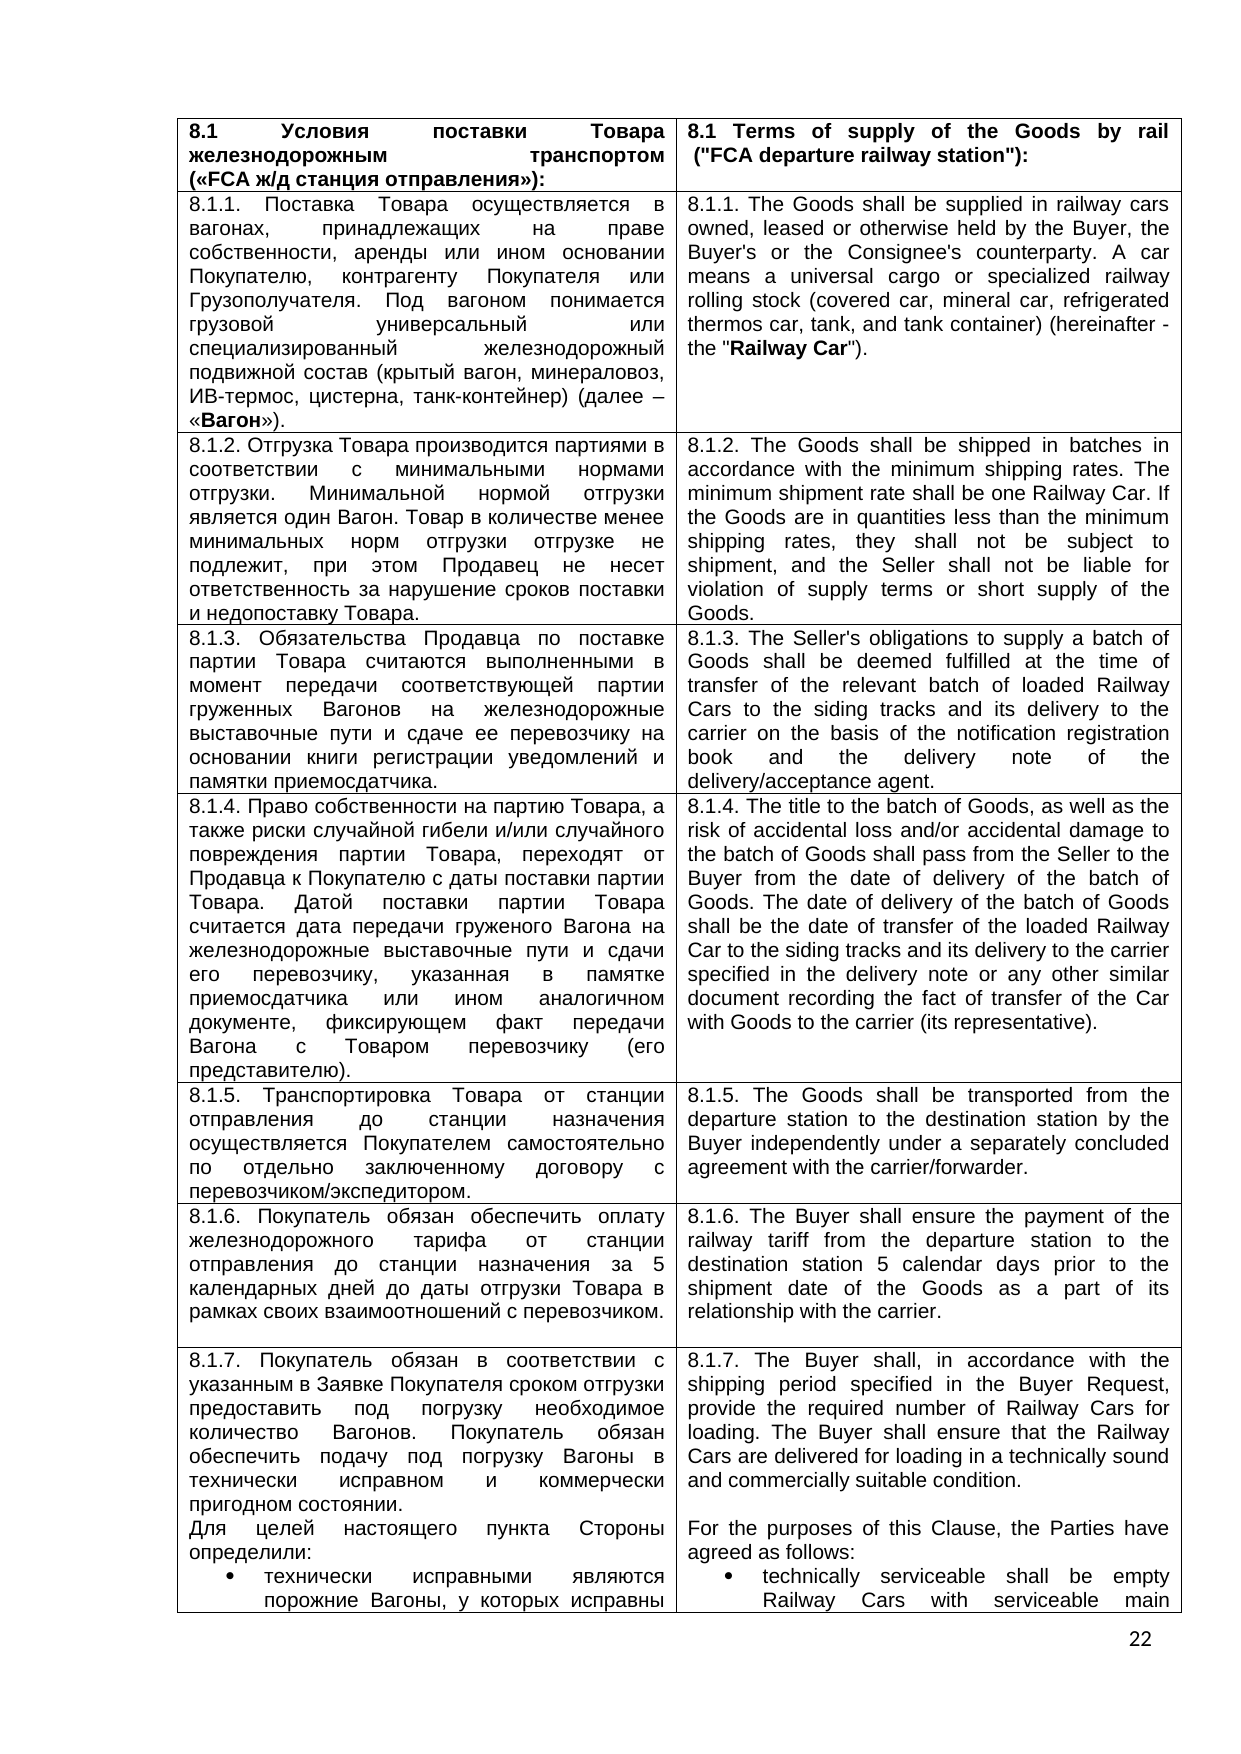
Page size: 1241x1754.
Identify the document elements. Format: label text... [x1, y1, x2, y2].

table_cell 8.1.3. Обязательства Продавца по поставке партии Товара считаются выполненными в момент передачи соответствующей партии груженных Вагонов на железнодорожные выставочные пути и сдаче ее перевозчику на основании книги регистрации уведомлений и памятки приемосдатчика. [178, 625, 676, 793]
table_cell 8.1.6. The Buyer shall ensure the payment of the railway tariff from the departure station to the destination station 5 calendar days prior to the shipment date of the Goods as a part of its relationship with the carrier. [677, 1204, 1181, 1347]
table_cell 8.1.5. Транспортировка Товара от станции отправления до станции назначения осуществляется Покупателем самостоятельно по отдельно заключенному договору с перевозчиком/экспедитором. [178, 1083, 676, 1202]
table_cell 8.1.2. Отгрузка Товара производится партиями в соответствии с минимальными нормами отгрузки. Минимальной нормой отгрузки является один Вагон. Товар в количестве менее минимальных норм отгрузки отгрузке не подлежит, при этом Продавец не несет ответственность за нарушение сроков поставки и недопоставку Товара. [178, 433, 676, 624]
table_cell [178, 1348, 676, 1612]
table_cell 8.1.1. The Goods shall be supplied in railway cars owned, leased or otherwise held by the Buyer, the Buyer's or the Consignee's counterparty. A car means a universal cargo or specialized railway rolling stock (covered car, mineral car, refrigerated thermos car, tank, and tank container) (hereinafter - the "Railway Car"). [677, 192, 1181, 432]
table_cell 8.1.4. The title to the batch of Goods, as well as the risk of accidental loss and/or accidental damage to the batch of Goods shall pass from the Seller to the Buyer from the date of delivery of the batch of Goods. The date of delivery of the batch of Goods shall be the date of transfer of the loaded Railway Car to the siding tracks and its delivery to the carrier specified in the delivery note or any other similar document recording the fact of transfer of the Car with Goods to the carrier (its representative). [677, 794, 1181, 1082]
table_cell 8.1 Условия поставки Товара железнодорожным транспортом («FCA ж/д станция отправления»): [178, 119, 676, 191]
table_cell 8.1 Terms of supply of the Goods by rail ("FCA departure railway station"): [677, 119, 1181, 191]
table_cell 8.1.3. The Seller's obligations to supply a batch of Goods shall be deemed fulfilled at the time of transfer of the relevant batch of loaded Railway Cars to the siding tracks and its delivery to the carrier on the basis of the notification registration book and the delivery note of the delivery/acceptance agent. [677, 625, 1181, 793]
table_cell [677, 1348, 1181, 1612]
table_cell 8.1.6. Покупатель обязан обеспечить оплату железнодорожного тарифа от станции отправления до станции назначения за 5 календарных дней до даты отгрузки Товара в рамках своих взаимоотношений с перевозчиком. [178, 1204, 676, 1347]
table_cell 8.1.1. Поставка Товара осуществляется в вагонах, принадлежащих на праве собственности, аренды или ином основании Покупателю, контрагенту Покупателя или Грузополучателя. Под вагоном понимается грузовой универсальный или специализированный железнодорожный подвижной состав (крытый вагон, минераловоз, ИВ-термос, цистерна, танк-контейнер) (далее – «Вагон»). [178, 192, 676, 432]
table_cell 8.1.2. The Goods shall be shipped in batches in accordance with the minimum shipping rates. The minimum shipment rate shall be one Railway Car. If the Goods are in quantities less than the minimum shipping rates, they shall not be subject to shipment, and the Seller shall not be liable for violation of supply terms or short supply of the Goods. [677, 433, 1181, 624]
table_cell 8.1.4. Право собственности на партию Товара, а также риски случайной гибели и/или случайного повреждения партии Товара, переходят от Продавца к Покупателю с даты поставки партии Товара. Датой поставки партии Товара считается дата передачи груженого Вагона на железнодорожные выставочные пути и сдачи его перевозчику, указанная в памятке приемосдатчика или ином аналогичном документе, фиксирующем факт передачи Вагона с Товаром перевозчику (его представителю). [178, 794, 676, 1082]
table_cell 8.1.5. The Goods shall be transported from the departure station to the destination station by the Buyer independently under a separately concluded agreement with the carrier/forwarder. [677, 1083, 1181, 1202]
